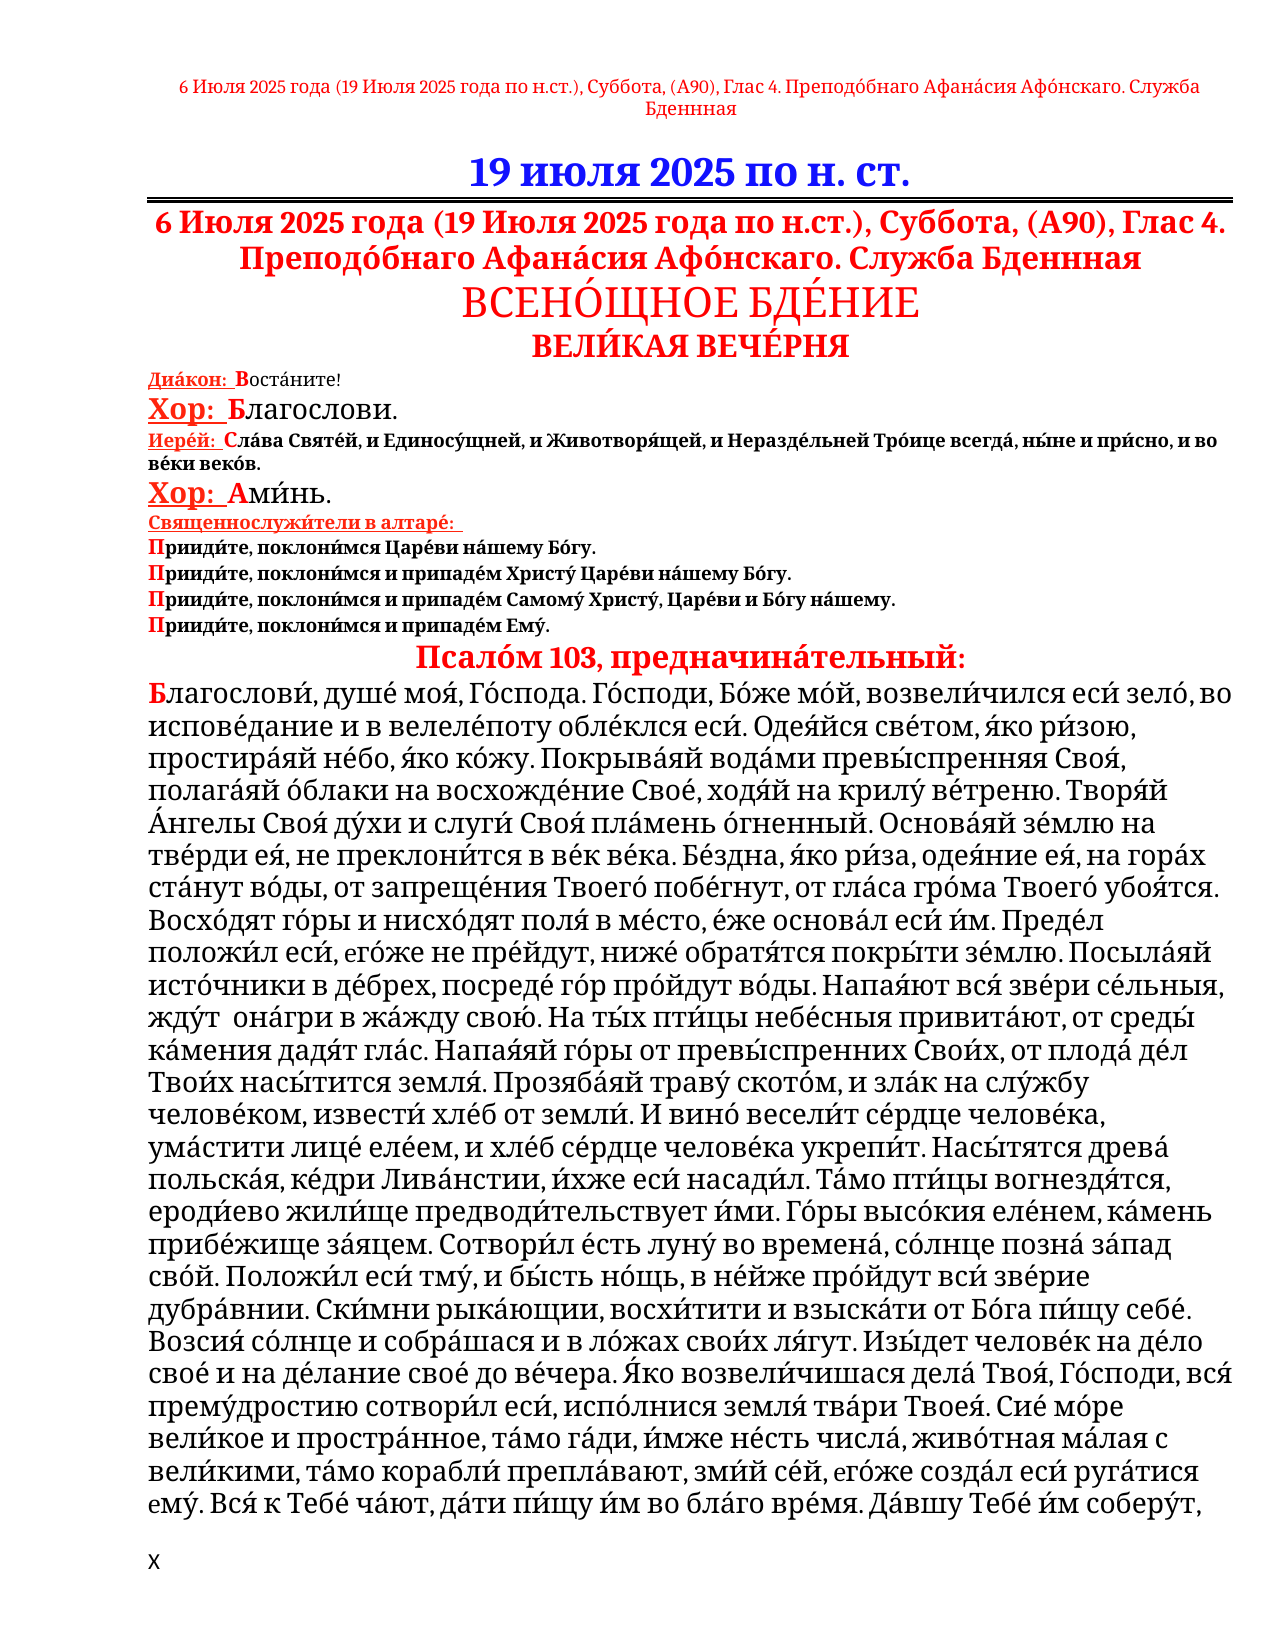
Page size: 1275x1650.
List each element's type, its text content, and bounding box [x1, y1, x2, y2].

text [148, 684, 1233, 1527]
text Прииди́те, поклони́мся и припаде́м Ему́. [148, 620, 1233, 644]
text 19 июля 2025 по н. ст. [147, 155, 1233, 203]
text Диа́кон: Воста́ните! [148, 373, 1233, 397]
text Псало́м 103, предначина́тельный: [148, 646, 1233, 682]
text 6 Июля 2025 года (19 Июля 2025 года по н.ст.), Суббота, (А90), Глас 4. Преподо́бнаго Афана́сия Афо́нскаго. Служба Бденнная [148, 212, 1233, 283]
text Иере́й: Сла́ва Святе́й, и Единосу́щней, и Животворя́щей, и Неразде́льней Тро́ице всегда́, ны́не и при́сно, и во ве́ки веко́в. [148, 435, 1233, 481]
text Прииди́те, поклони́мся и припаде́м Христу́ Царе́ви на́шему Бо́гу. [148, 568, 1233, 592]
text Прииди́те, поклони́мся Царе́ви на́шему Бо́гу. [148, 542, 1233, 566]
text ВЕЛИ́КАЯ ВЕЧЕ́РНЯ [148, 336, 1233, 371]
text Священнослужи́тели в алтаре́: [148, 518, 1233, 540]
text Хор: Ами́нь. [148, 483, 1233, 516]
text Прииди́те, поклони́мся и припаде́м Самому́ Христу́, Царе́ви и Бо́гу на́шему. [148, 594, 1233, 618]
text ВСЕНО́ЩНОЕ БДЕ́НИЕ [148, 286, 1233, 333]
text Хор: Благослови. [148, 399, 1233, 433]
